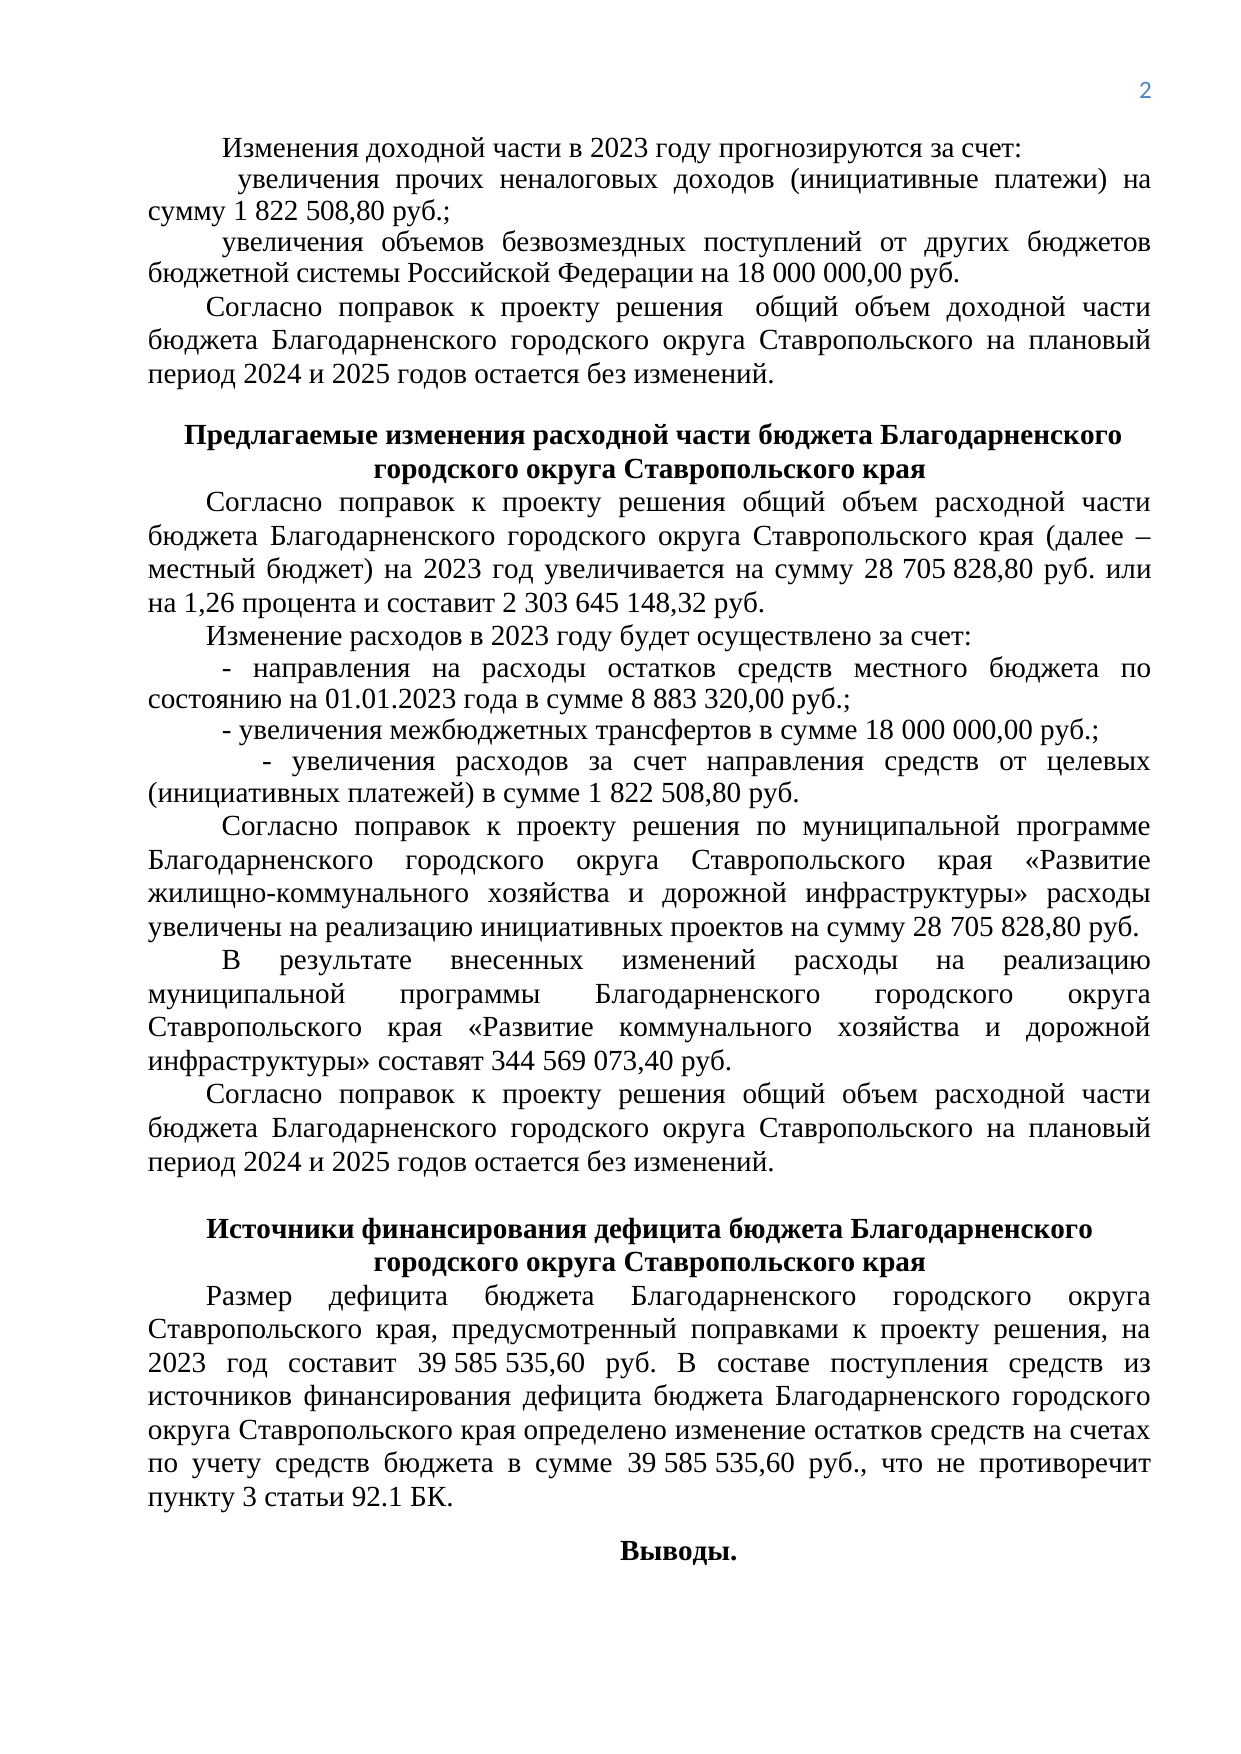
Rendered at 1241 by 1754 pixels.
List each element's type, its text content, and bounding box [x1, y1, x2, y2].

text Размер дефицита бюджета Благодарненского городского округа Ставропольского края, предусмотренный поправками к проекту решения, на 2023 год составит 39 585 535,60 руб. В составе поступления средств из источников финансирования дефицита бюджета Благодарненского городского округа Ставропольского края определено изменение остатков средств на счетах по учету средств бюджета в сумме 39 585 535,60 руб., что не противоречит пункту 3 статьи 92.1 БК. [454, 1446, 1152, 1513]
text Предлагаемые изменения расходной части бюджета Благодарненского городского округа Ставропольского края [148, 417, 1152, 484]
text В результате внесенных изменений расходы на реализацию муниципальной программы Благодарненского городского округа Ставропольского края «Развитие коммунального хозяйства и дорожной инфраструктуры» составят 344 569 073,40 руб. [148, 942, 1152, 1077]
text - увеличения расходов за счет направления средств от целевых (инициативных платежей) в сумме 1 822 508,80 руб. [148, 746, 1152, 808]
text Согласно поправок к проекту решения по муниципальной программе Благодарненского городского округа Ставропольского края «Развитие жилищно-коммунального хозяйства и дорожной инфраструктуры» расходы увеличены на реализацию инициативных проектов на сумму 28 705 828,80 руб. [148, 808, 1152, 942]
text Согласно поправок к проекту решения общий объем доходной части бюджета Благодарненского городского округа Ставропольского на плановый период 2024 и 2025 годов остается без изменений. [148, 289, 1152, 389]
text Выводы. [148, 1533, 1152, 1567]
text Размер дефицита бюджета Благодарненского городского округа Ставропольского края, предусмотренный поправками к проекту решения, на 2023 год составит 39 585 535,60 руб. В составе поступления средств из источников финансирования дефицита бюджета Благодарненского городского округа Ставропольского края определено изменение остатков средств на счетах по учету средств бюджета в сумме 39 585 535,60 руб., что не противоречит пункту 3 статьи 92.1 БК. [148, 1278, 1152, 1379]
text Изменение расходов в 2023 году будет осуществлено за счет: [148, 618, 1152, 652]
text Источники финансирования дефицита бюджета Благодарненского городского округа Ставропольского края [148, 1211, 1152, 1278]
text Изменения доходной части в 2023 году прогнозируются за счет: [148, 132, 1152, 164]
text увеличения прочих неналоговых доходов (инициативные платежи) на сумму 1 822 508,80 руб.; [148, 164, 1152, 226]
text увеличения объемов безвозмездных поступлений от других бюджетов бюджетной системы Российской Федерации на 18 000 000,00 руб. [148, 226, 1152, 289]
text Согласно поправок к проекту решения общий объем расходной части бюджета Благодарненского городского округа Ставропольского края (далее – местный бюджет) на 2023 год увеличивается на сумму 28 705 828,80 руб. или на 1,26 процента и составит 2 303 645 148,32 руб. [148, 484, 1152, 618]
text - увеличения межбюджетных трансфертов в сумме 18 000 000,00 руб.; [148, 714, 1152, 746]
text Согласно поправок к проекту решения общий объем расходной части бюджета Благодарненского городского округа Ставропольского на плановый период 2024 и 2025 годов остается без изменений. [148, 1077, 1152, 1177]
text - направления на расходы остатков средств местного бюджета по состоянию на 01.01.2023 года в сумме 8 883 320,00 руб.; [148, 652, 1152, 714]
